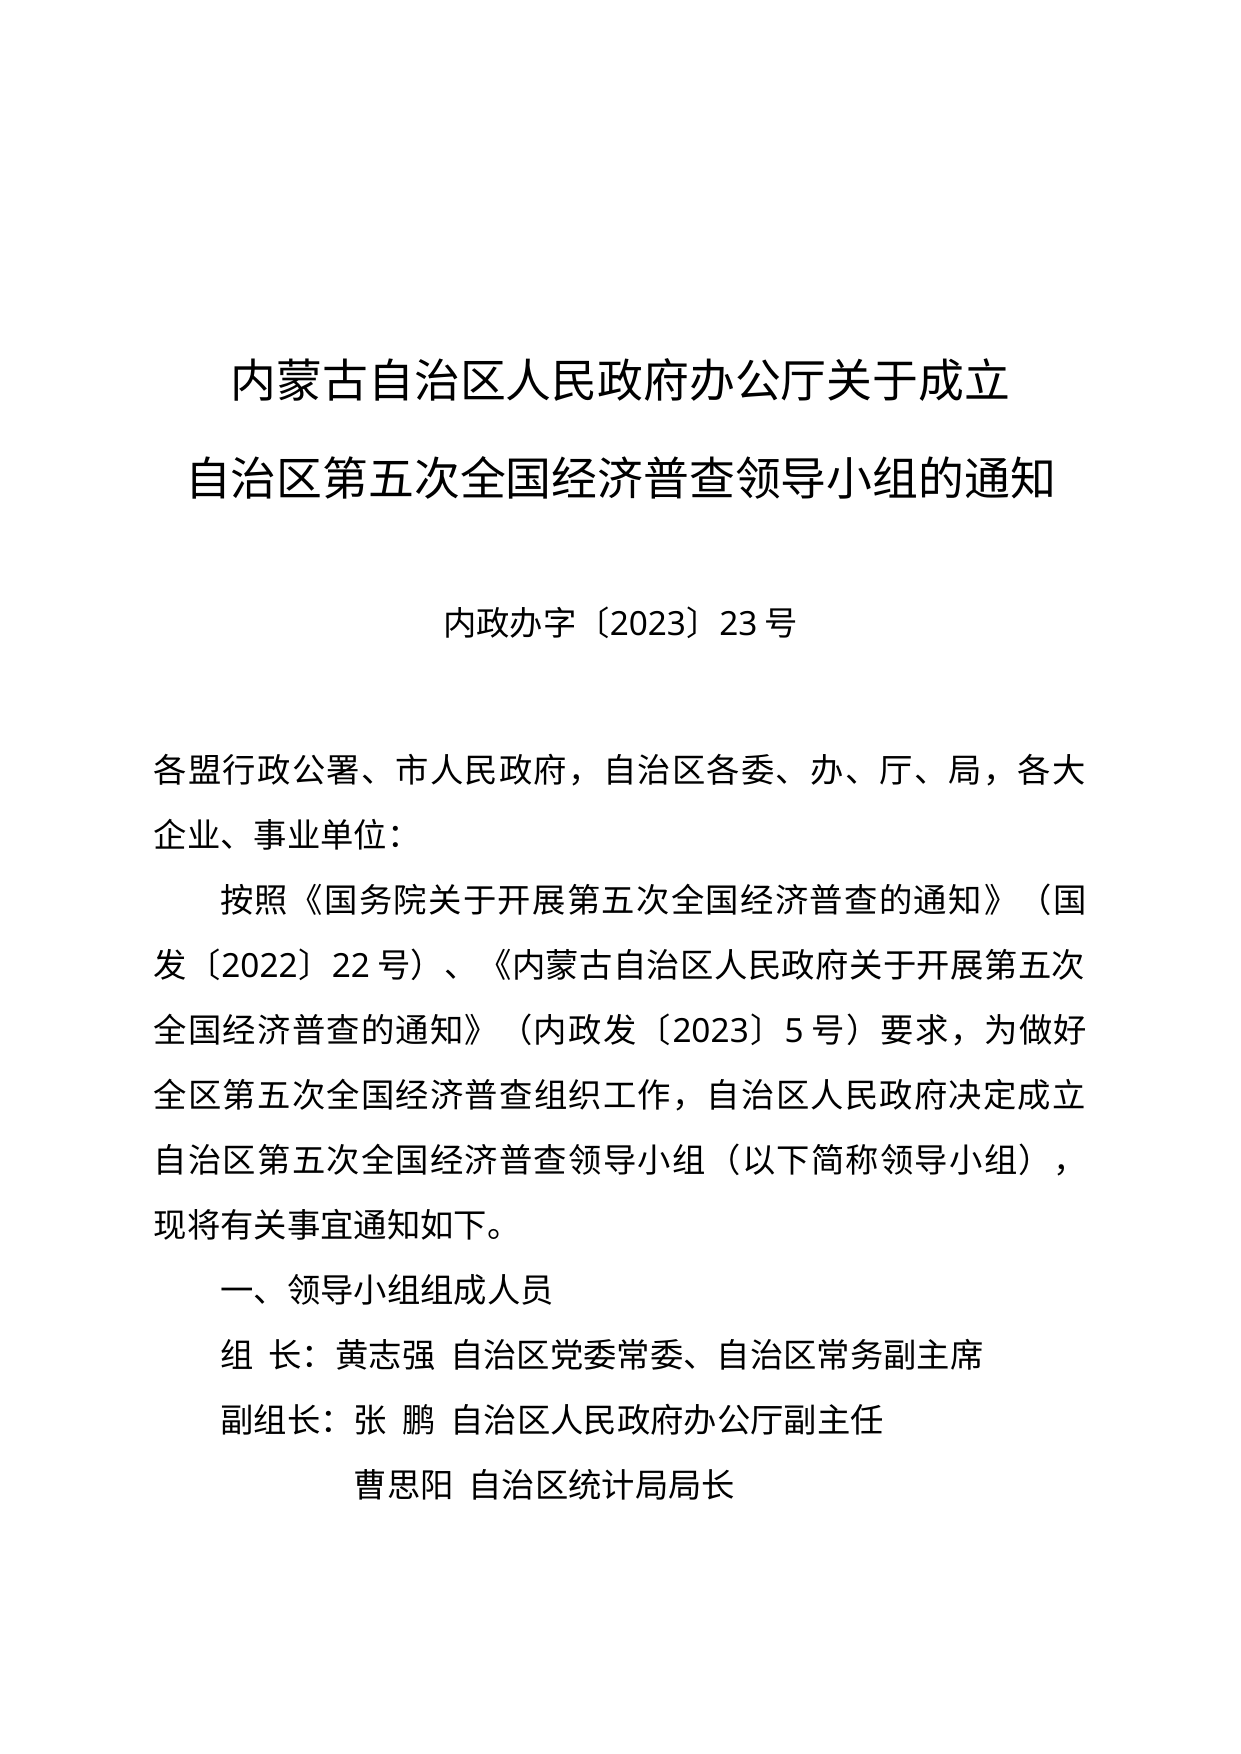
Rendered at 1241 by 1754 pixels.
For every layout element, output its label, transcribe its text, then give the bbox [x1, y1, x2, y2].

text 组 长：黄志强 自治区党委常委、自治区常务副主席 [153, 1321, 1087, 1386]
text 各盟行政公署、市人民政府，自治区各委、办、厅、局，各大企业、事业单位： [153, 736, 1087, 866]
list 一、领导小组组成人员 [153, 1256, 1087, 1321]
text 副组长：张 鹏 自治区人民政府办公厅副主任 [153, 1386, 1087, 1451]
text 按照《国务院关于开展第五次全国经济普查的通知》（国发〔2022〕22号）、《内蒙古自治区人民政府关于开展第五次全国经济普查的通知》（内政发〔2023〕5号）要求，为做好全区第五次全国经济普查组织工作，自治区人民政府决定成立自治区第五次全国经济普查领导小组（以下简称领导小组），现将有关事宜通知如下。 [153, 866, 1087, 1256]
text 自治区第五次全国经济普查领导小组的通知 [153, 426, 1087, 524]
text 曹思阳 自治区统计局局长 [153, 1451, 1087, 1516]
text 内政办字〔2023〕23号 [153, 524, 1087, 654]
text 内蒙古自治区人民政府办公厅关于成立 [153, 329, 1087, 426]
